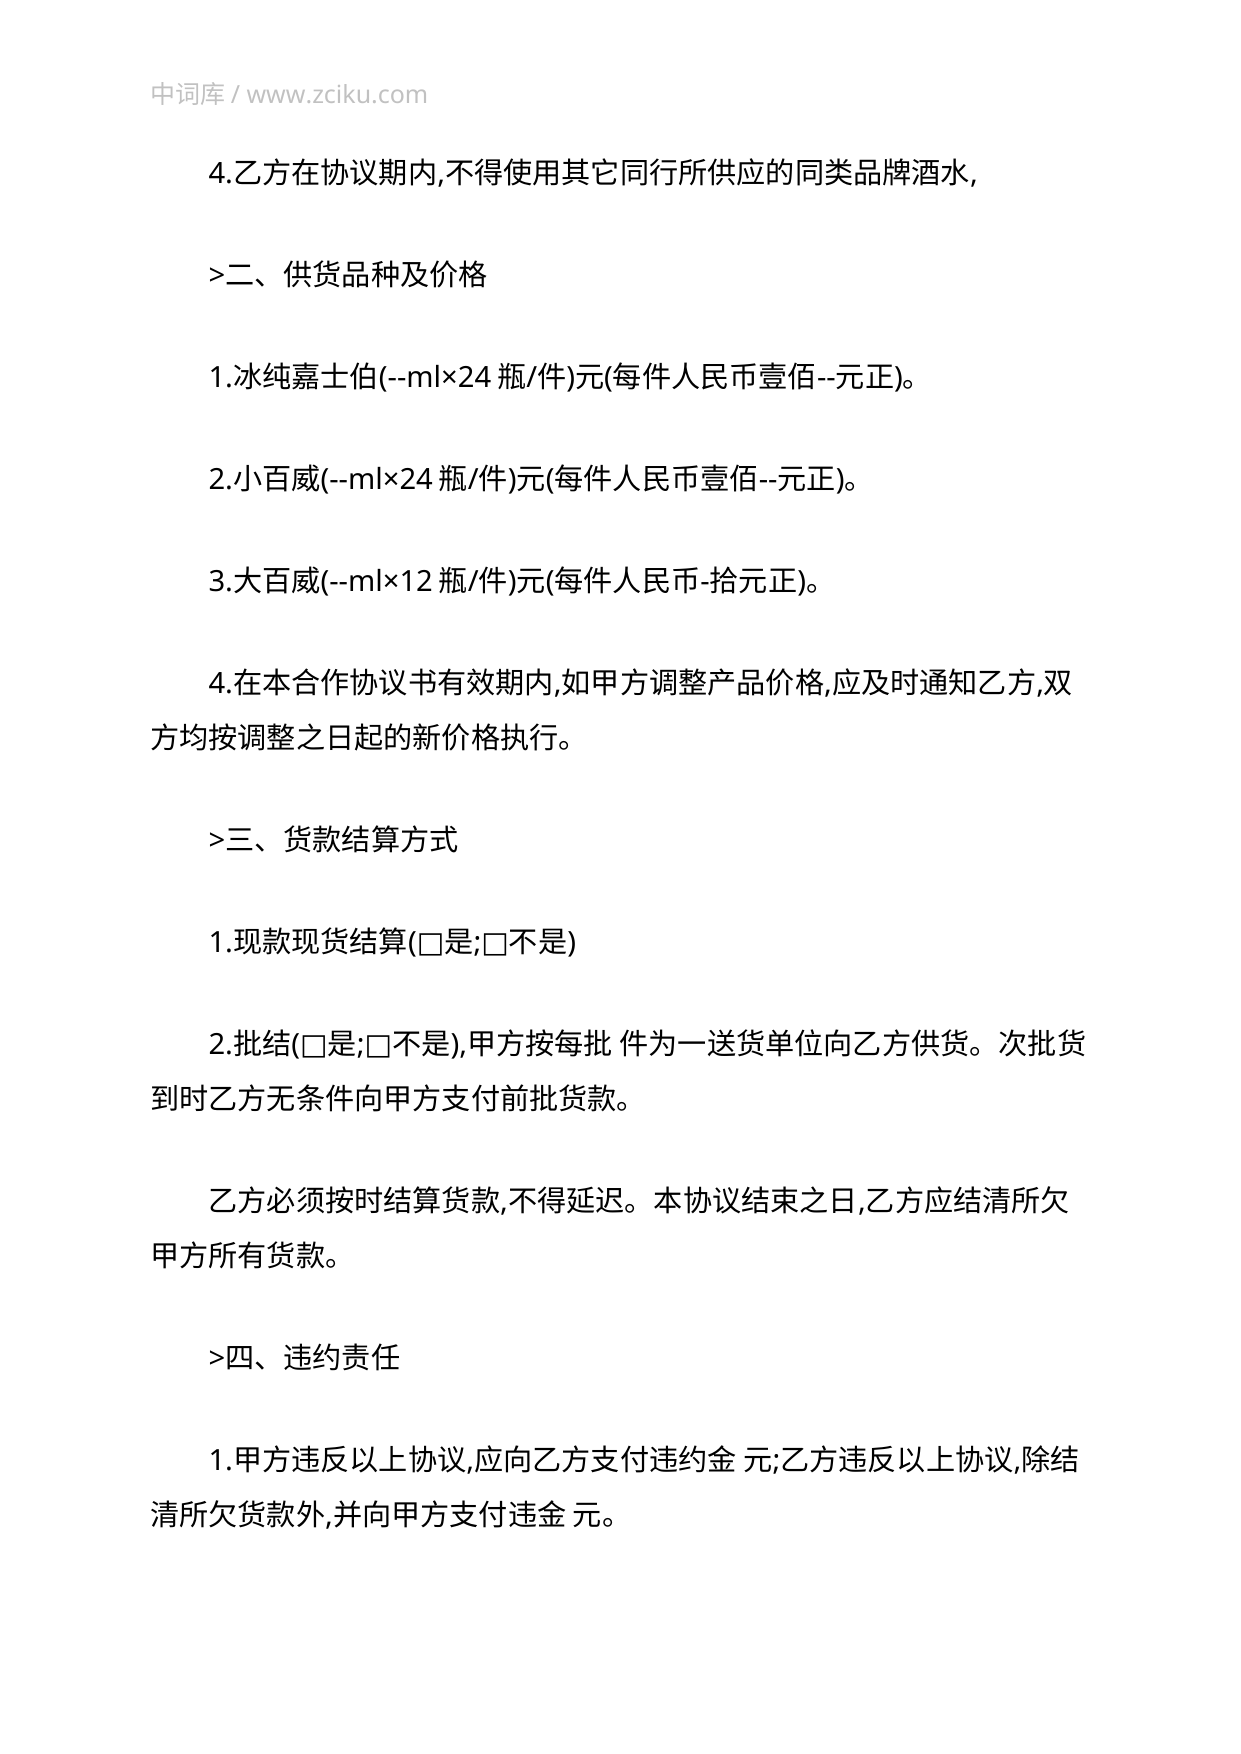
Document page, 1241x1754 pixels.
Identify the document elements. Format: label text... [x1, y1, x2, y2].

text >四、违约责任 [150, 1334, 1090, 1377]
text 1.冰纯嘉士伯(--ml×24瓶/件)元(每件人民币壹佰--元正)。 [150, 354, 1090, 396]
text 2.批结(□是;□不是),甲方按每批 件为一送货单位向乙方供货。次批货到时乙方无条件向甲方支付前批货款。 [150, 1021, 1090, 1118]
text 1.现款现货结算(□是;□不是) [150, 919, 1090, 961]
text 4.乙方在协议期内,不得使用其它同行所供应的同类品牌酒水, [150, 150, 1090, 192]
text 乙方必须按时结算货款,不得延迟。本协议结束之日,乙方应结清所欠甲方所有货款。 [150, 1177, 1090, 1275]
text >二、供货品种及价格 [150, 252, 1090, 294]
text >三、货款结算方式 [150, 817, 1090, 859]
text 1.甲方违反以上协议,应向乙方支付违约金 元;乙方违反以上协议,除结清所欠货款外,并向甲方支付违金 元。 [150, 1436, 1090, 1533]
text 2.小百威(--ml×24瓶/件)元(每件人民币壹佰--元正)。 [150, 456, 1090, 498]
text 3.大百威(--ml×12瓶/件)元(每件人民币-拾元正)。 [150, 558, 1090, 600]
text 4.在本合作协议书有效期内,如甲方调整产品价格,应及时通知乙方,双方均按调整之日起的新价格执行。 [150, 660, 1090, 757]
